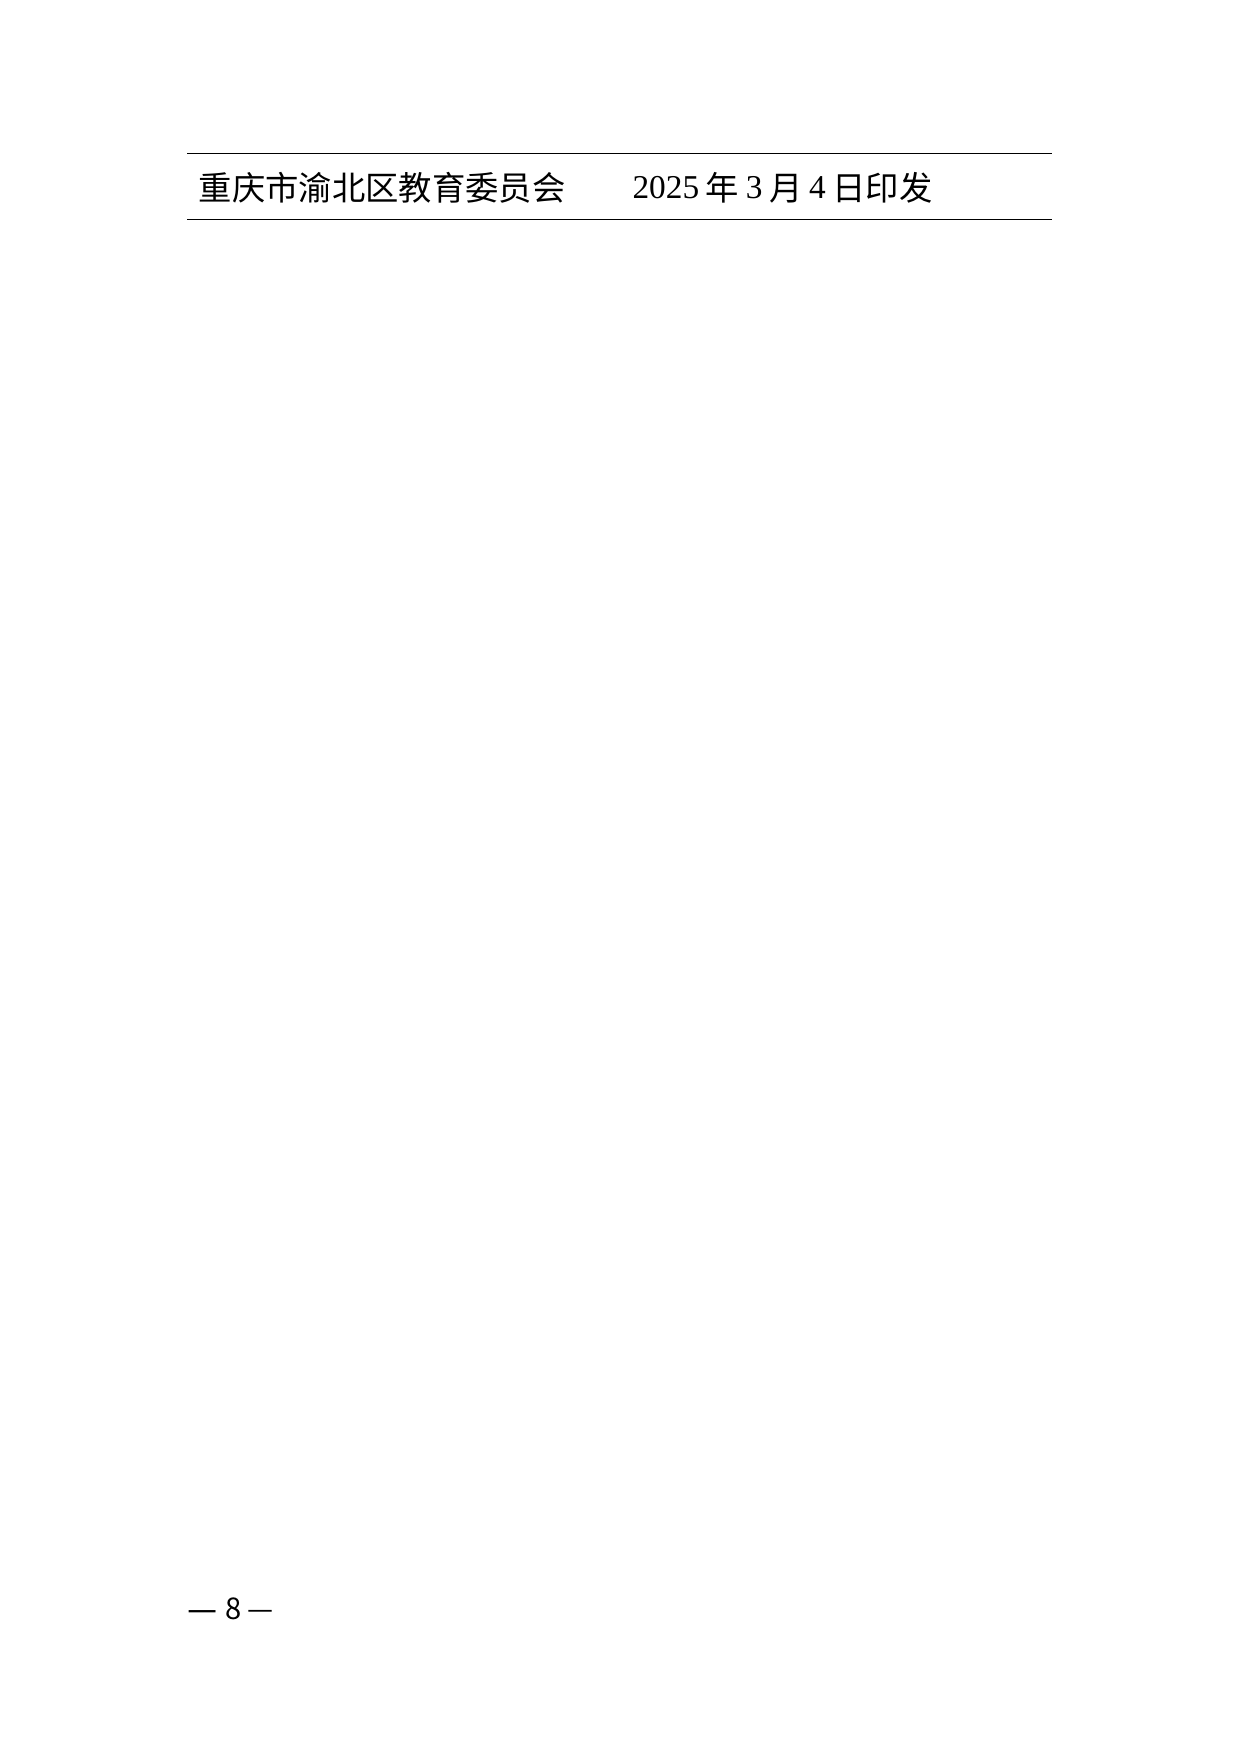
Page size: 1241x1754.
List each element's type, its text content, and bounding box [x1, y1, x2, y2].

table_header 重庆市渝北区教育委员会 2025年3月4日印发 [187, 154, 1052, 219]
